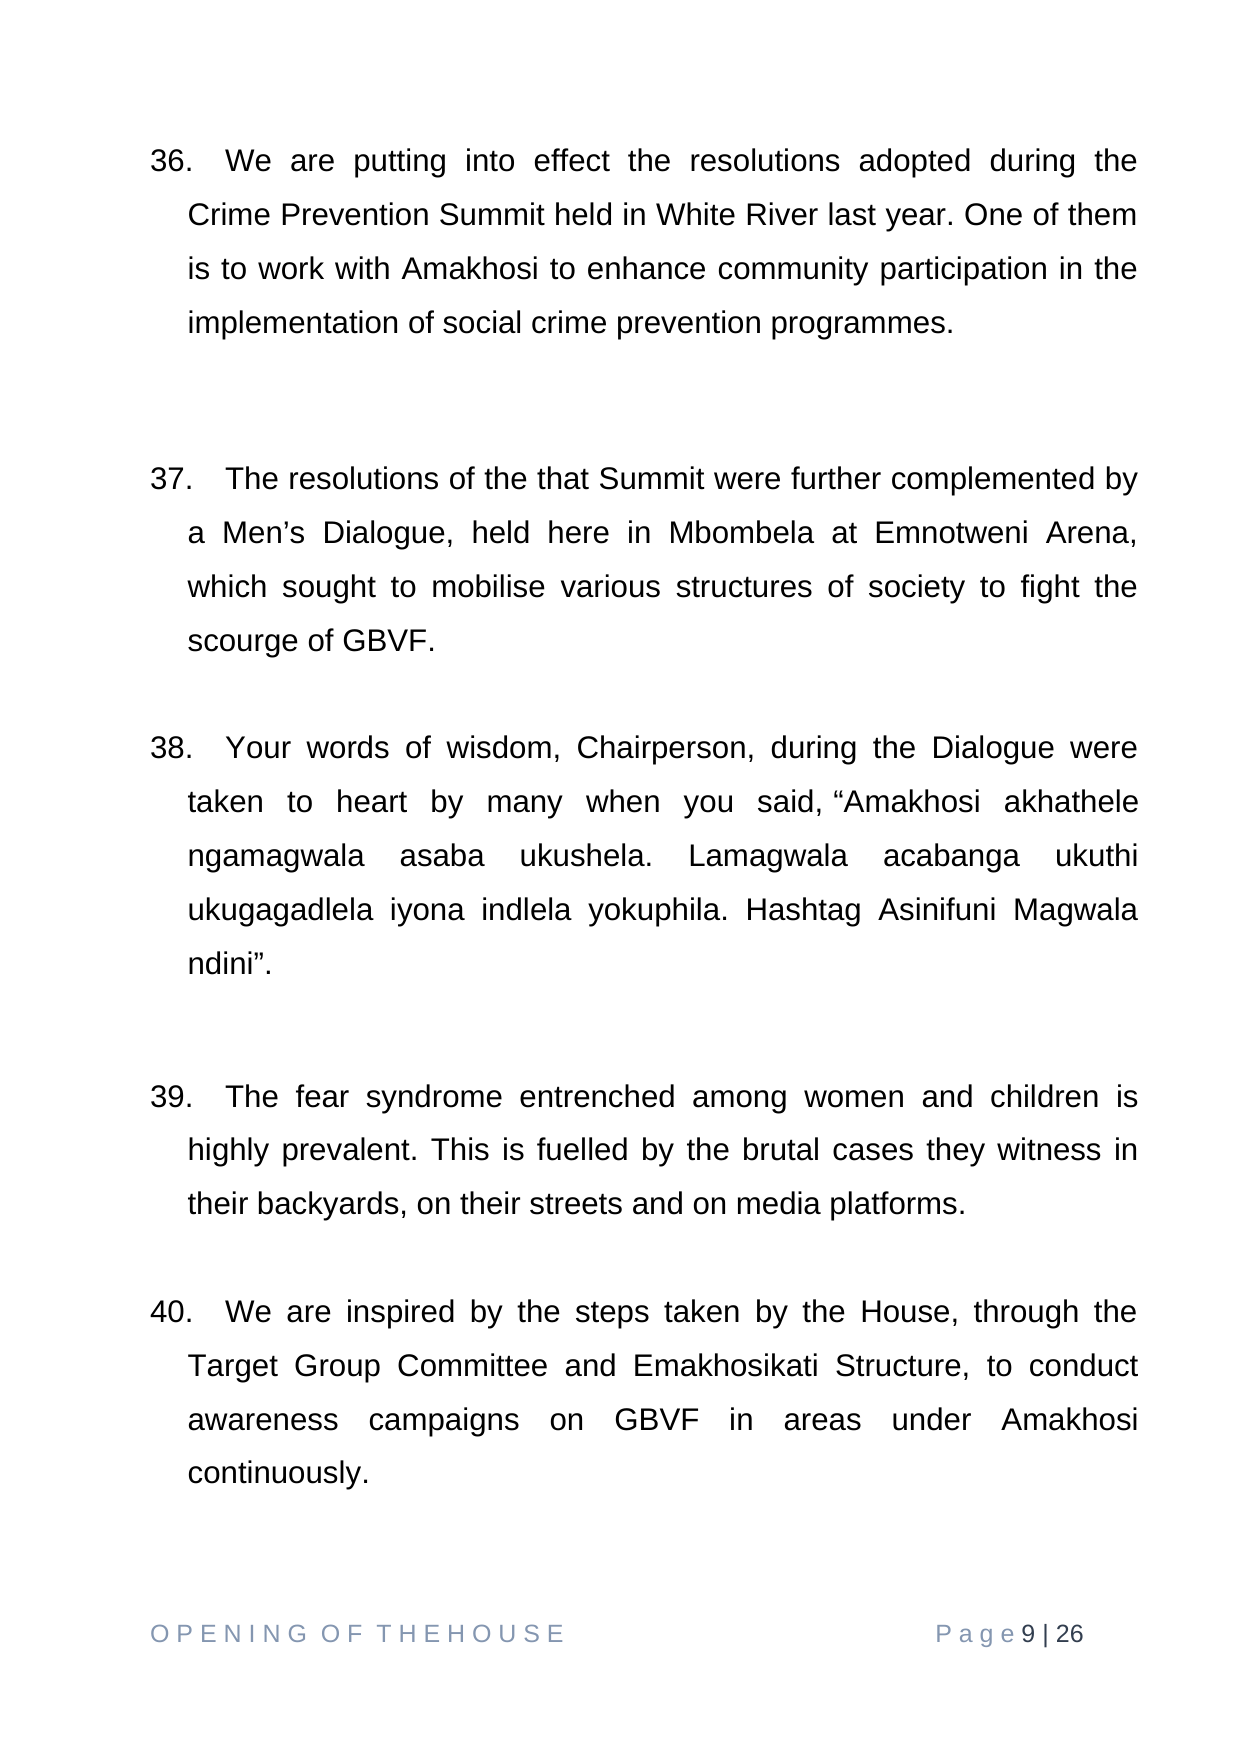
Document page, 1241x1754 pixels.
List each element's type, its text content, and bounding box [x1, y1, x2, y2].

list The fear syndrome entrenched among women and children is highly prevalent. This is fuelled by the brutal cases they witness in their backyards, on their streets and on media platforms. [150, 1078, 1139, 1221]
list We are putting into effect the resolutions adopted during the Crime Prevention Summit held in White River last year. One of them is to work with Amakhosi to enhance community participation in the implementation of social crime prevention programmes. [150, 142, 1139, 340]
list The resolutions of the that Summit were further complemented by a Men’s Dialogue, held here in Mbombela at Emnotweni Arena, which sought to mobilise various structures of society to fight the scourge of GBVF. [150, 460, 1139, 658]
list Your words of wisdom, Chairperson, during the Dialogue were taken to heart by many when you said, “Amakhosi akhathele ngamagwala asaba ukushela. Lamagwala acabanga ukuthi ukugagadlela iyona indlela yokuphila. Hashtag Asinifuni Magwala ndini”. [150, 729, 1139, 981]
list We are inspired by the steps taken by the House, through the Target Group Committee and Emakhosikati Structure, to conduct awareness campaigns on GBVF in areas under Amakhosi continuously. [150, 1293, 1139, 1491]
